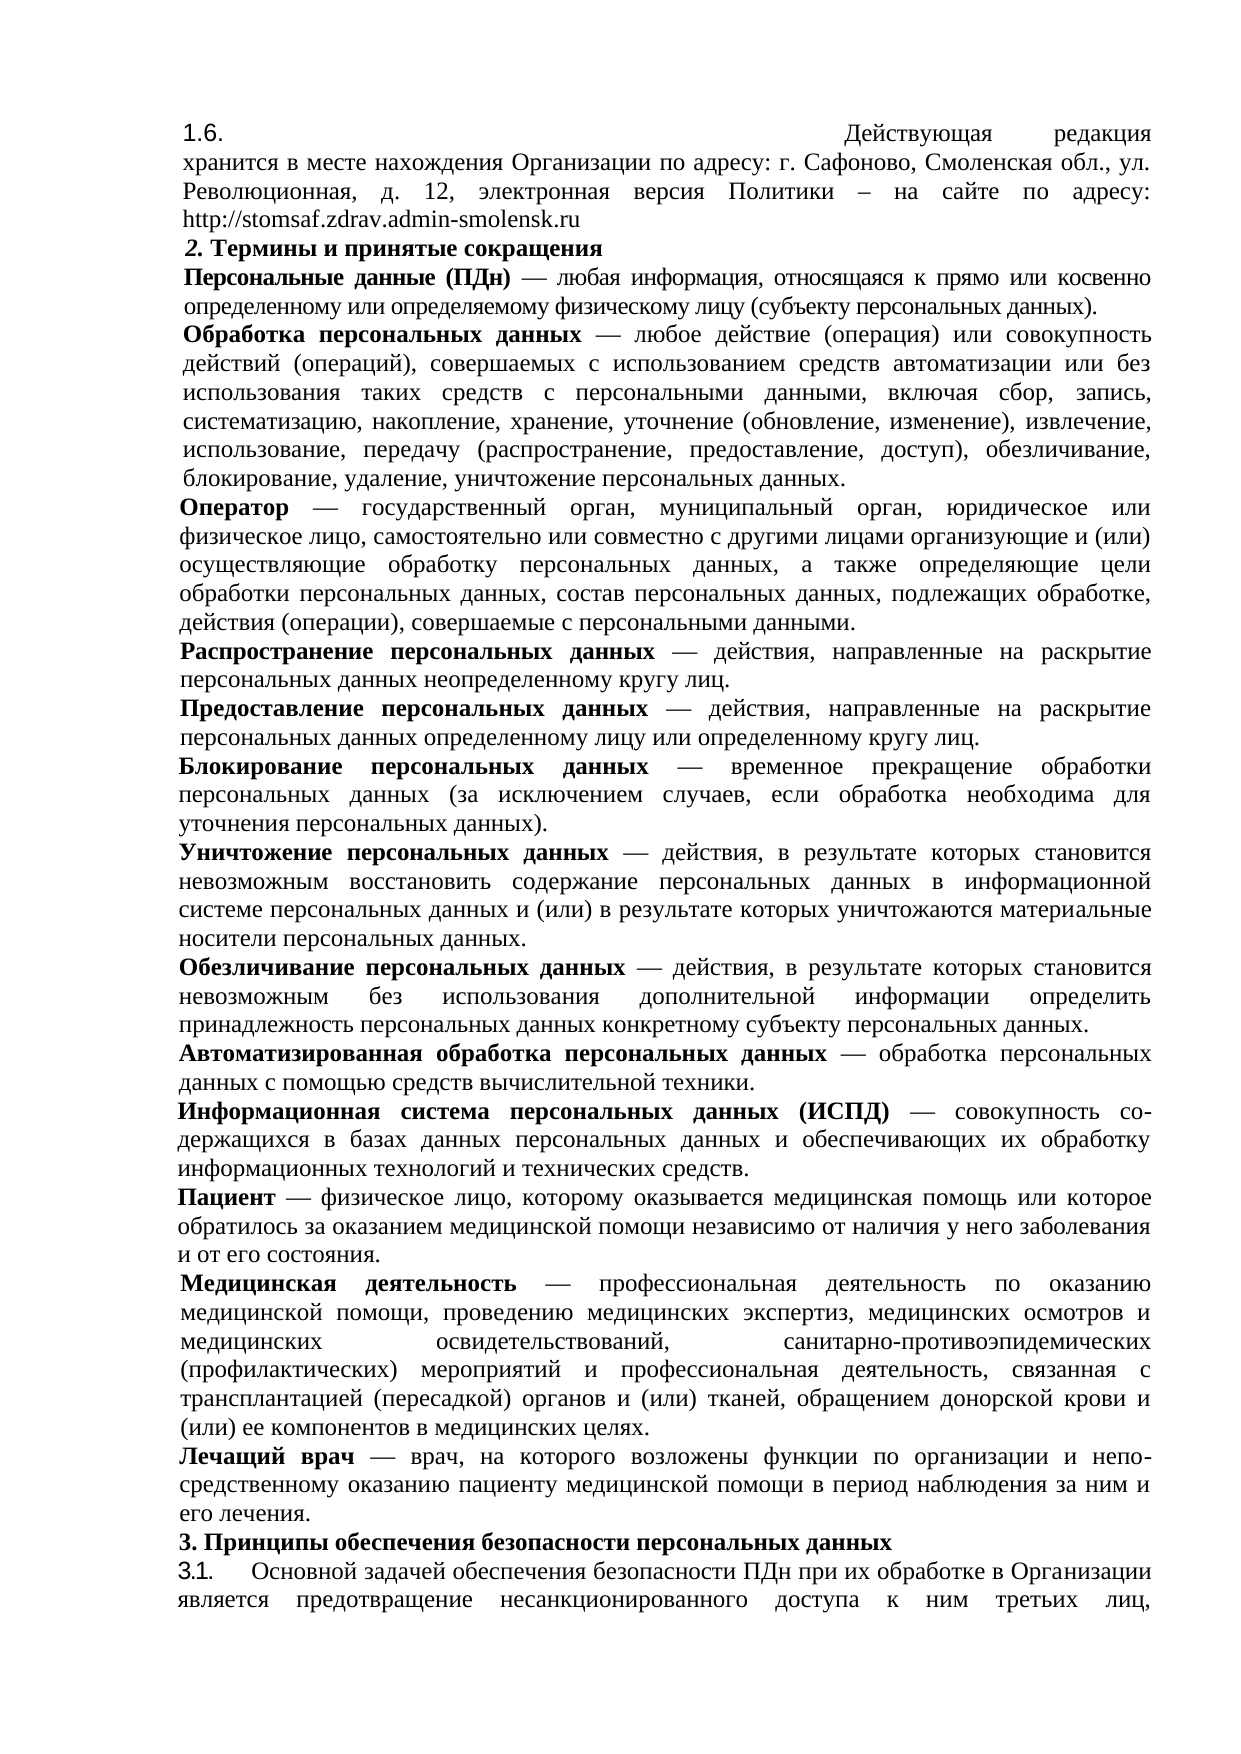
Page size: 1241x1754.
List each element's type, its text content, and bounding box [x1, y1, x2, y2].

text Медицинская деятельность — профессиональная деятельность по оказанию медицинской помощи, проведению медицинских экспертиз, медицинских осмотров и медицинских освидетельствований, санитарно-противоэпидемических (профилактических) мероприятий и профессиональная деятельность, связанная с трансплантацией (пересадкой) органов и (или) тканей, обращением донорской крови и (или) ее компонентов в медицинских целях. [180, 1268, 1152, 1441]
text Лечащий врач — врач, на которого возложены функции по организации и непосредственному оказанию пациенту медицинской помощи в период наблюдения за ним и его лечения. [179, 1441, 1152, 1527]
text Блокирование персональных данных — временное прекращение обработки персональных данных (за исключением случаев, если обработка необходима для уточнения персональных данных). [178, 751, 1152, 837]
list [177, 1556, 1152, 1613]
text Пациент — физическое лицо, которому оказывается медицинская помощь или которое обратилось за оказанием медицинской помощи независимо от наличия у него заболевания и от его состояния. [177, 1182, 1152, 1268]
text Распространение персональных данных — действия, направленные на раскрытие персональных данных неопределенному кругу лиц. [180, 636, 1152, 693]
text Информационная система персональных данных (ИСПД) — совокупность содержащихся в базах данных персональных данных и обеспечивающих их обработку информационных технологий и технических средств. [177, 1096, 1152, 1182]
text Оператор — государственный орган, муниципальный орган, юридическое или физическое лицо, самостоятельно или совместно с другими лицами организующие и (или) осуществляющие обработку персональных данных, а также определяющие цели обработки персональных данных, состав персональных данных, подлежащих обработке, действия (операции), совершаемые с персональными данными. [179, 492, 1152, 636]
text 3. Принципы обеспечения безопасности персональных данных [179, 1527, 1152, 1556]
text Автоматизированная обработка персональных данных — обработка персональных данных с помощью средств вычислительной техники. [179, 1038, 1152, 1096]
text Обезличивание персональных данных — действия, в результате которых становится невозможным без использования дополнительной информации определить принадлежность персональных данных конкретному субъекту персональных данных. [179, 952, 1152, 1038]
text Предоставление персональных данных — действия, направленные на раскрытие персональных данных определенному лицу или определенному кругу лиц. [180, 693, 1152, 751]
text 2. Термины и принятые сокращения [185, 233, 1152, 262]
text Персональные данные (ПДн) — любая информация, относящаяся к прямо или косвенно определенному или определяемому физическому лицу (субъекту персональных данных). [184, 262, 1152, 319]
text Уничтожение персональных данных — действия, в результате которых становится невозможным восстановить содержание персональных данных в информационной системе персональных данных и (или) в результате которых уничтожаются материальные носители персональных данных. [178, 837, 1152, 952]
list Действующая редакция хранится в месте нахождения Организации по адресу: г. Сафоново, Смоленская обл., ул. Революционная, д. 12, электронная версия Политики – на сайте по адресу: http://stomsaf.zdrav.admin-smolensk.ru [182, 118, 1152, 233]
text Обработка персональных данных — любое действие (операция) или совокупность действий (операций), совершаемых с использованием средств автоматизации или без использования таких средств с персональными данными, включая сбор, запись, систематизацию, накопление, хранение, уточнение (обновление, изменение), извлечение, использование, передачу (распространение, предоставление, доступ), обезличивание, блокирование, удаление, уничтожение персональных данных. [183, 319, 1152, 492]
